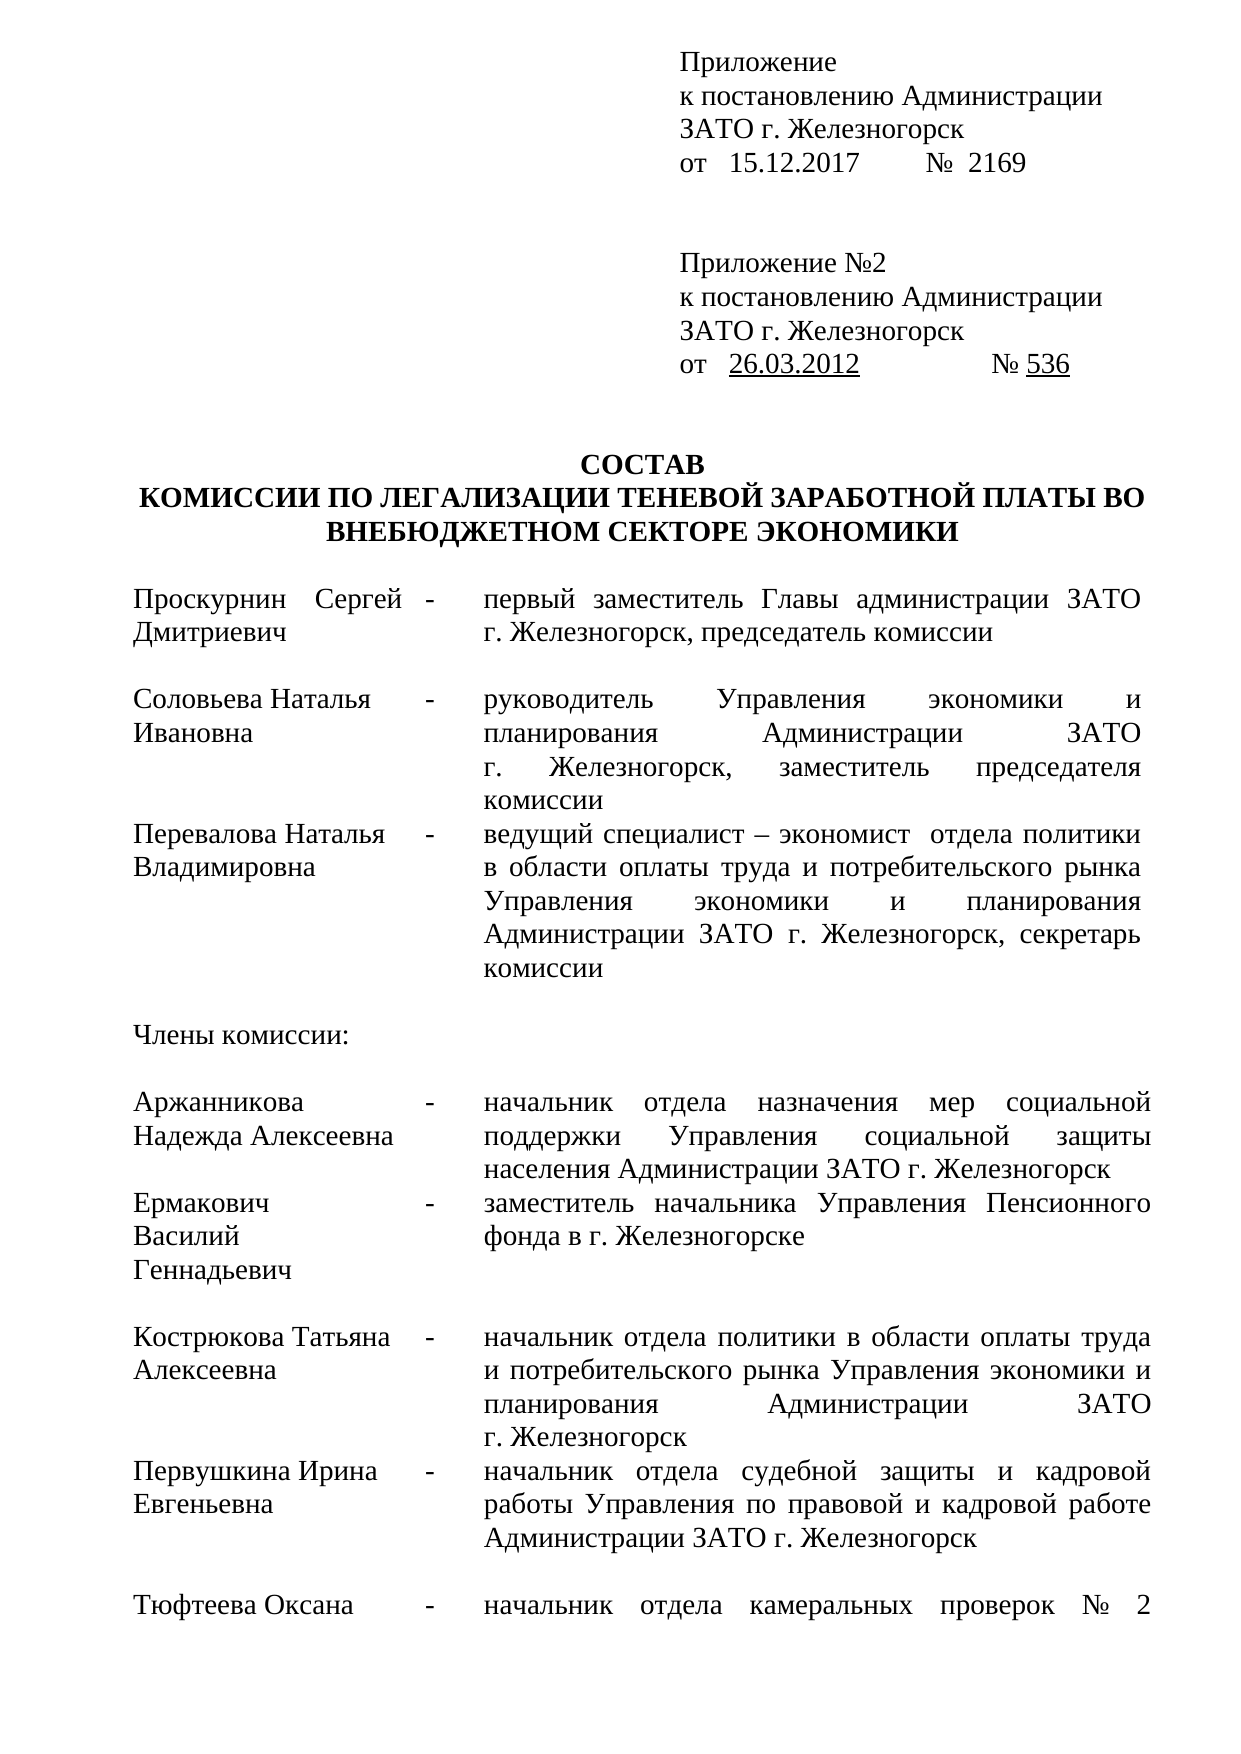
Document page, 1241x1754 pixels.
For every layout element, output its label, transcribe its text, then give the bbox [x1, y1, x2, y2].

text от 26.03.2012 № 536 [133, 346, 1152, 380]
text к постановлению Администрации [133, 78, 1152, 111]
title КОМИССИИ ПО ЛЕГАЛИЗАЦИИ ТЕНЕВОЙ ЗАРАБОТНОЙ ПЛАТЫ ВО ВНЕБЮДЖЕТНОМ СЕКТОРЕ ЭКОНОМИКИ [133, 480, 1152, 547]
table_header - - - [414, 581, 472, 1017]
title СОСТАВ [133, 447, 1152, 480]
text Приложение [133, 44, 1152, 78]
text к постановлению Администрации [133, 279, 1152, 313]
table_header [473, 1084, 1163, 1621]
table_header - - - - - - - [414, 1084, 472, 1621]
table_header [122, 1084, 413, 1621]
table_header Проскурнин Сергей Дмитриевич Соловьева Наталья Ивановна Перевалова Наталья Владимировна [122, 581, 413, 1017]
text ЗАТО г. Железногорск [133, 313, 1152, 346]
text от 15.12.2017 № 2169 [133, 145, 1152, 178]
text Члены комиссии: [133, 1017, 1152, 1051]
table_header первый заместитель Главы администрации ЗАТО г. Железногорск, председатель комиссии руководитель Управления экономики и планирования Администрации ЗАТО г. Железногорск, заместитель председателя комиссии ведущий специалист – экономист отдела политики в области оплаты труда и потребительского рынка Управления экономики и планирования Администрации ЗАТО г. Железногорск, секретарь комиссии [472, 581, 1153, 1017]
text ЗАТО г. Железногорск [133, 111, 1152, 145]
text Приложение №2 [133, 246, 1152, 279]
